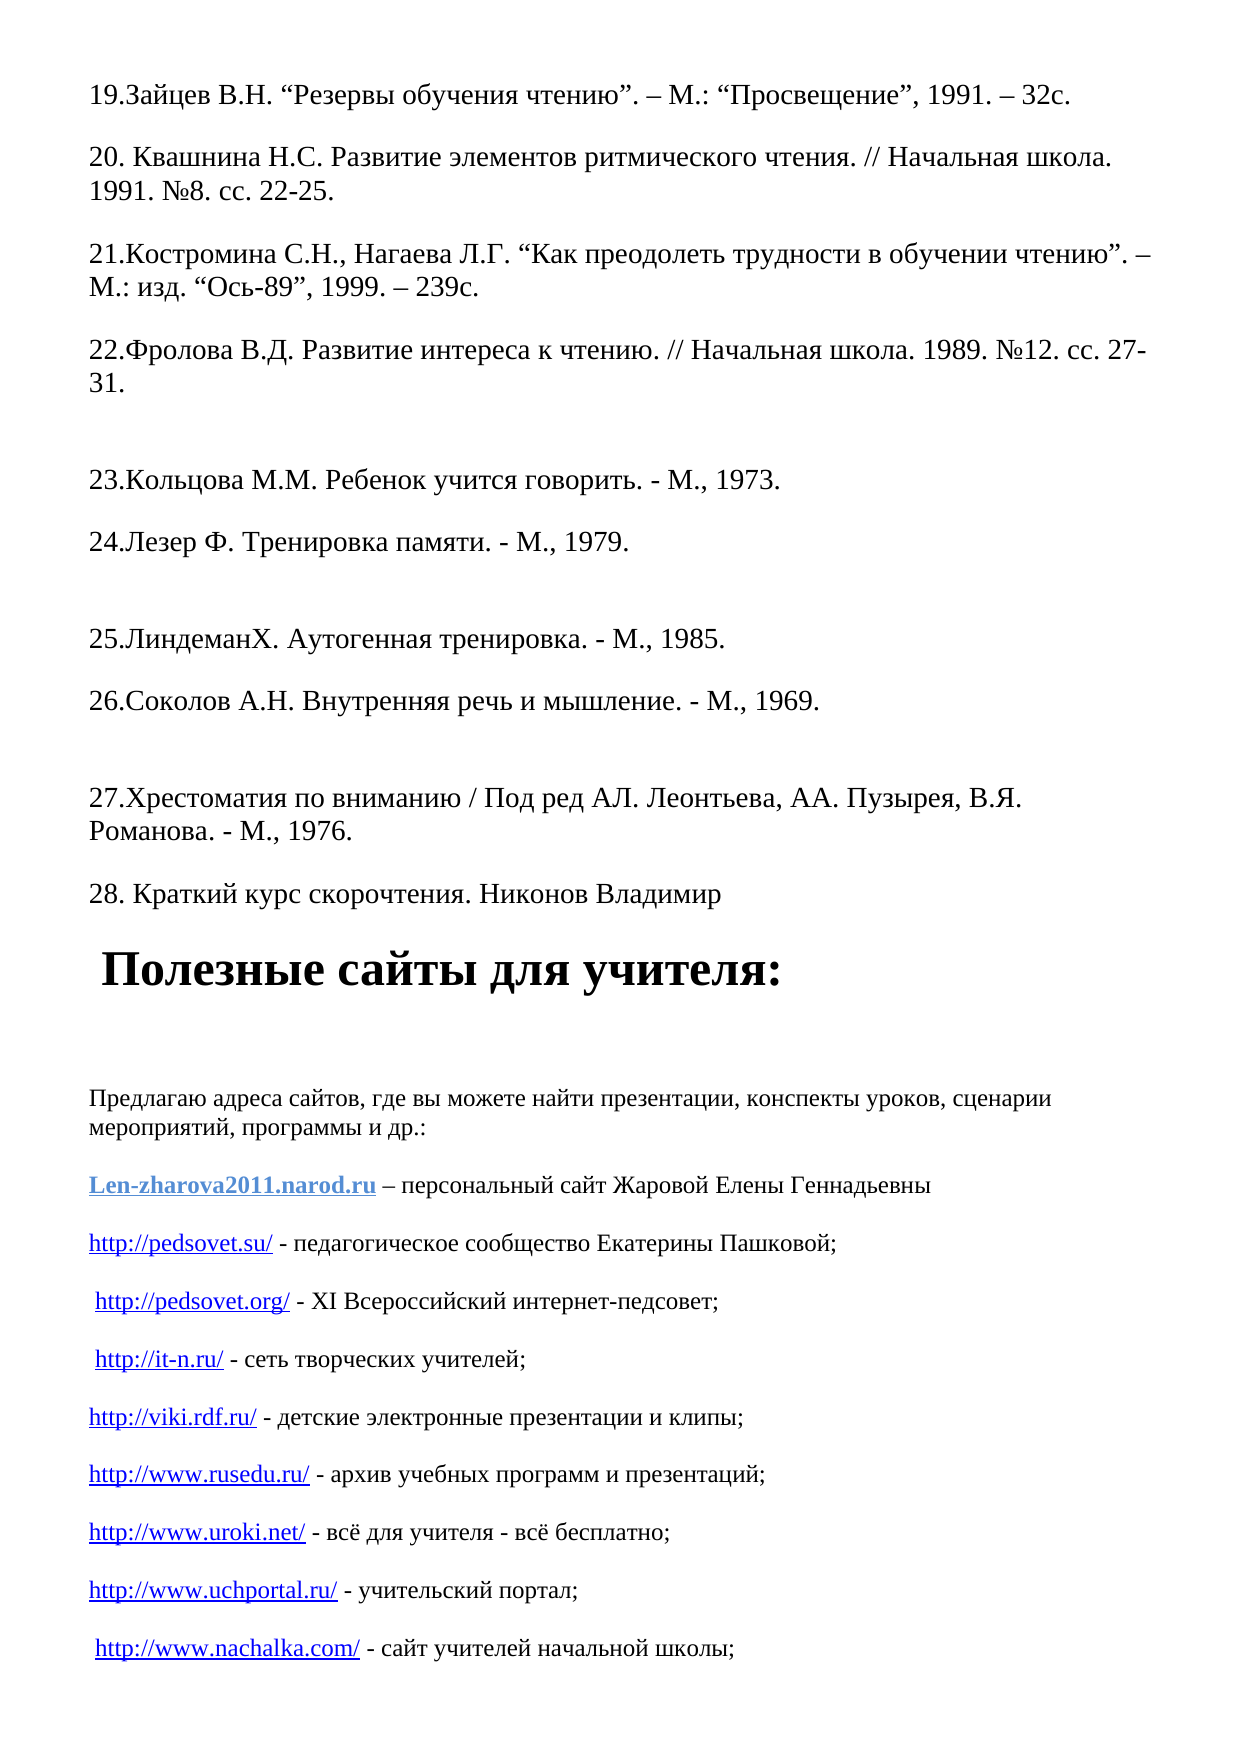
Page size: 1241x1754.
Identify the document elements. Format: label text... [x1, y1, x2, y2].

text http://www.uchportal.ru/ - учительский портал; [89, 1575, 1152, 1604]
text 23.Кольцова М.М. Ребенок учится говорить. - М., 1973. [89, 428, 1152, 495]
text http://pedsovet.su/ - педагогическое сообщество Екатерины Пашковой; [89, 1228, 1152, 1257]
text 27.Хрестоматия по вниманию / Под ред АЛ. Леонтьева, АА. Пузырея, В.Я. Романова. - М., 1976. [89, 746, 1152, 847]
text 21.Костромина С.Н., Нагаева Л.Г. “Как преодолеть трудности в обучении чтению”. – М.: изд. “Ось-89”, 1999. – 239с. [89, 236, 1152, 303]
text Предлагаю адреса сайтов, где вы можете найти презентации, конспекты уроков, сценарии мероприятий, программы и др.: [89, 1083, 1152, 1141]
text 26.Соколов А.Н. Внутренняя речь и мышление. - М., 1969. [89, 683, 1152, 717]
text Полезные сайты для учителя: [89, 939, 1152, 996]
text 19.Зайцев В.Н. “Резервы обучения чтению”. – М.: “Просвещение”, 1991. – 32с. [89, 77, 1152, 110]
text http://viki.rdf.ru/ - детские электронные презентации и клипы; [89, 1402, 1152, 1430]
text 24.Лезер Ф. Тренировка памяти. - М., 1979. [89, 524, 1152, 558]
text http://pedsovet.org/ - XI Всероссийский интернет-педсовет; [89, 1286, 1152, 1314]
text http://www.rusedu.ru/ - архив учебных программ и презентаций; [89, 1459, 1152, 1488]
text 28. Краткий курс скорочтения. Никонов Владимир [89, 876, 1152, 909]
text 25.ЛиндеманХ. Аутогенная тренировка. - М., 1985. [89, 587, 1152, 654]
text 22.Фролова В.Д. Развитие интереса к чтению. // Начальная школа. 1989. №12. сс. 27-31. [89, 332, 1152, 399]
text http://it-n.ru/ - сеть творческих учителей; [89, 1344, 1152, 1372]
text 20. Квашнина Н.С. Развитие элементов ритмического чтения. // Начальная школа. 1991. №8. сс. 22-25. [89, 139, 1152, 207]
text http://www.uroki.net/ - всё для учителя - всё бесплатно; [89, 1517, 1152, 1546]
text Len-zharova2011.narod.ru – персональный сайт Жаровой Елены Геннадьевны [89, 1170, 1152, 1199]
text http://www.nachalka.com/ - сайт учителей начальной школы; [89, 1633, 1152, 1662]
